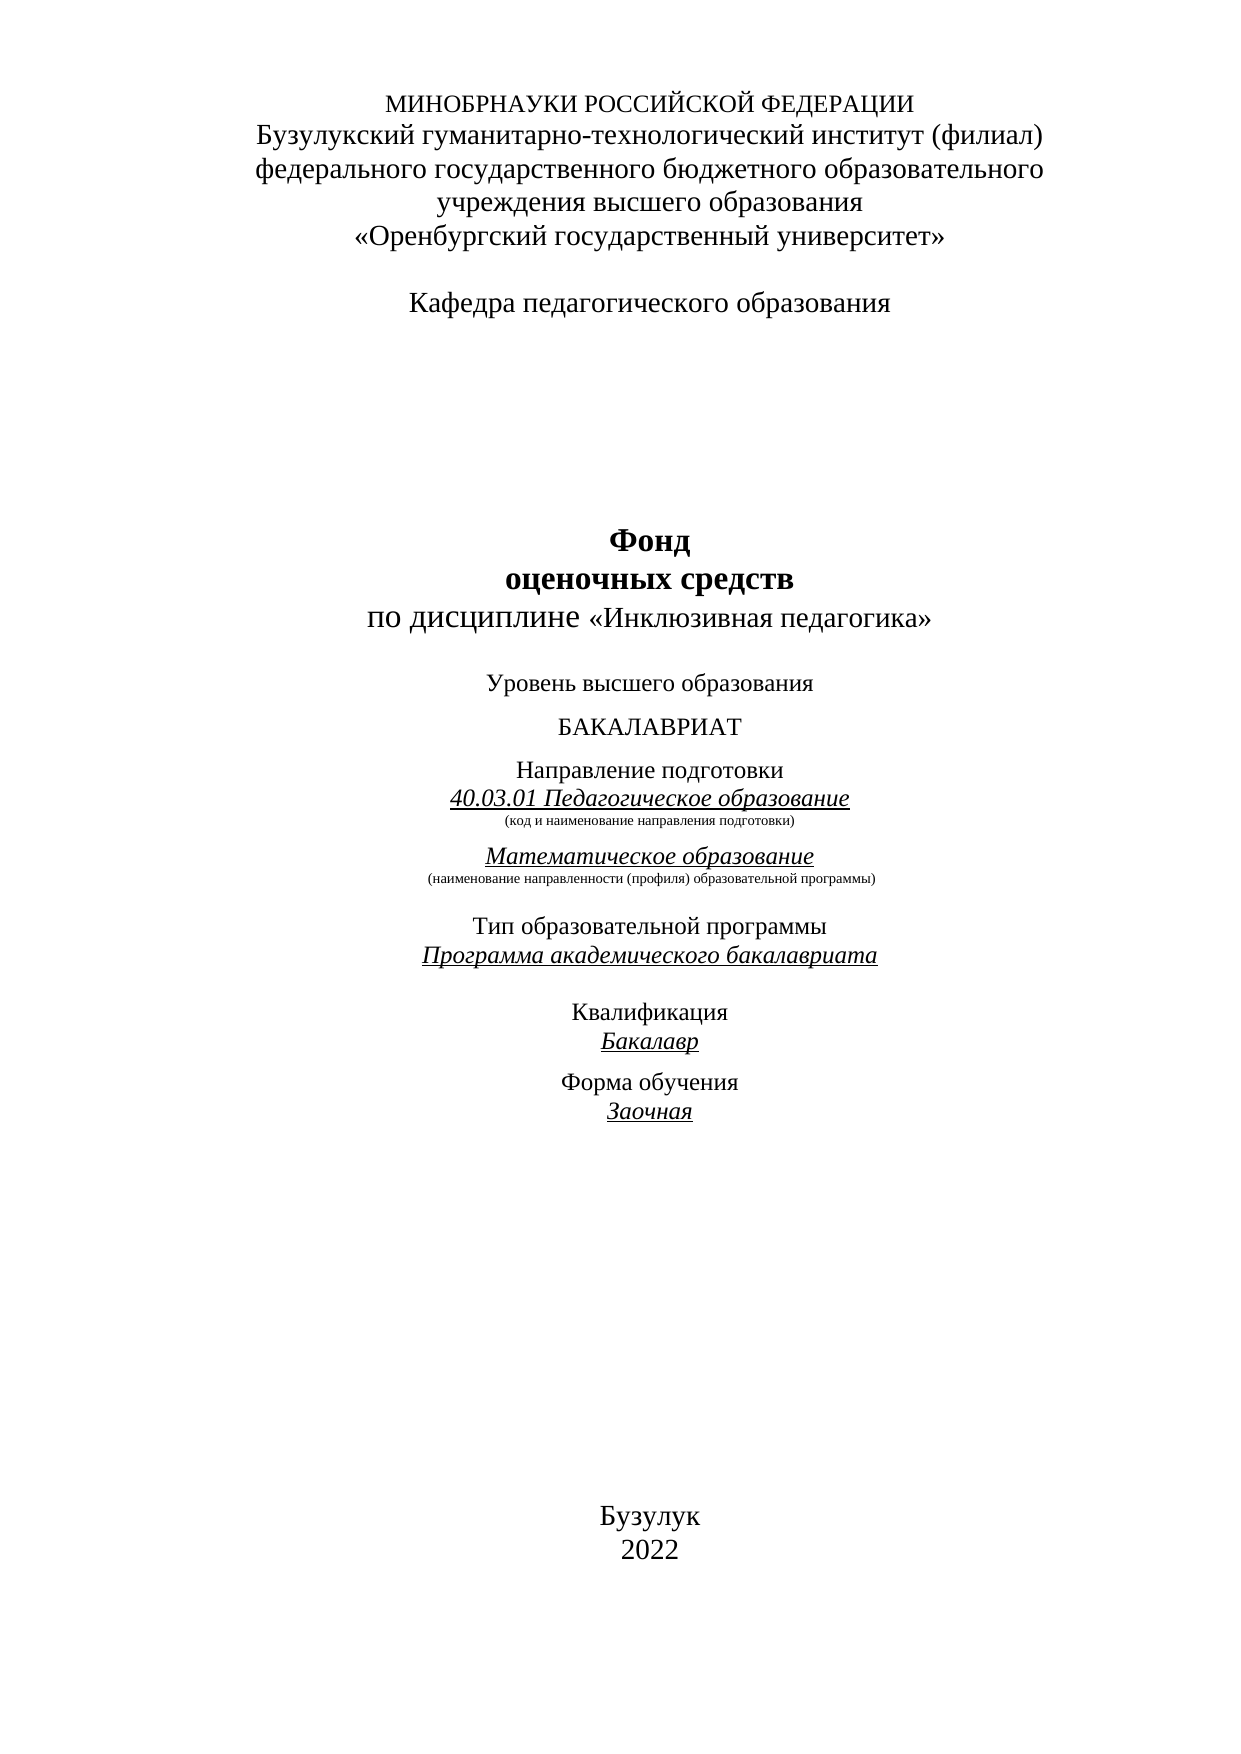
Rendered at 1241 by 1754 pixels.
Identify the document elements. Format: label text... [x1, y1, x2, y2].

text Форма обучения [118, 1067, 1181, 1096]
text «Оренбургский государственный университет» [118, 218, 1181, 252]
text БАКАЛАВРИАТ [118, 712, 1181, 740]
text Квалификация [118, 997, 1181, 1026]
text Заочная [118, 1096, 1181, 1125]
text федерального государственного бюджетного образовательного [118, 151, 1181, 184]
text (код и наименование направления подготовки) [118, 812, 1181, 841]
text МИНОБРНАУКИ РОССИЙСКОЙ ФЕДЕРАЦИИ [118, 89, 1181, 117]
text Уровень высшего образования [118, 668, 1181, 697]
text Программа академического бакалавриата [118, 940, 1181, 968]
text Математическое образование [118, 841, 1181, 870]
text Фонд [118, 520, 1181, 558]
text Бакалавр [118, 1026, 1181, 1055]
text учреждения высшего образования [118, 184, 1181, 218]
text Направление подготовки [118, 755, 1181, 783]
text Тип образовательной программы [118, 911, 1181, 940]
text 2022 [118, 1532, 1181, 1566]
text по дисциплине «Инклюзивная педагогика» [118, 597, 1181, 635]
text 40.03.01 Педагогическое образование [118, 783, 1181, 812]
text Кафедра педагогического образования [118, 285, 1181, 319]
text (наименование направленности (профиля) образовательной программы) [118, 870, 1181, 898]
text Бузулукский гуманитарно-технологический институт (филиал) [118, 117, 1181, 151]
text Бузулук [118, 1498, 1181, 1532]
text оценочных средств [118, 558, 1181, 597]
